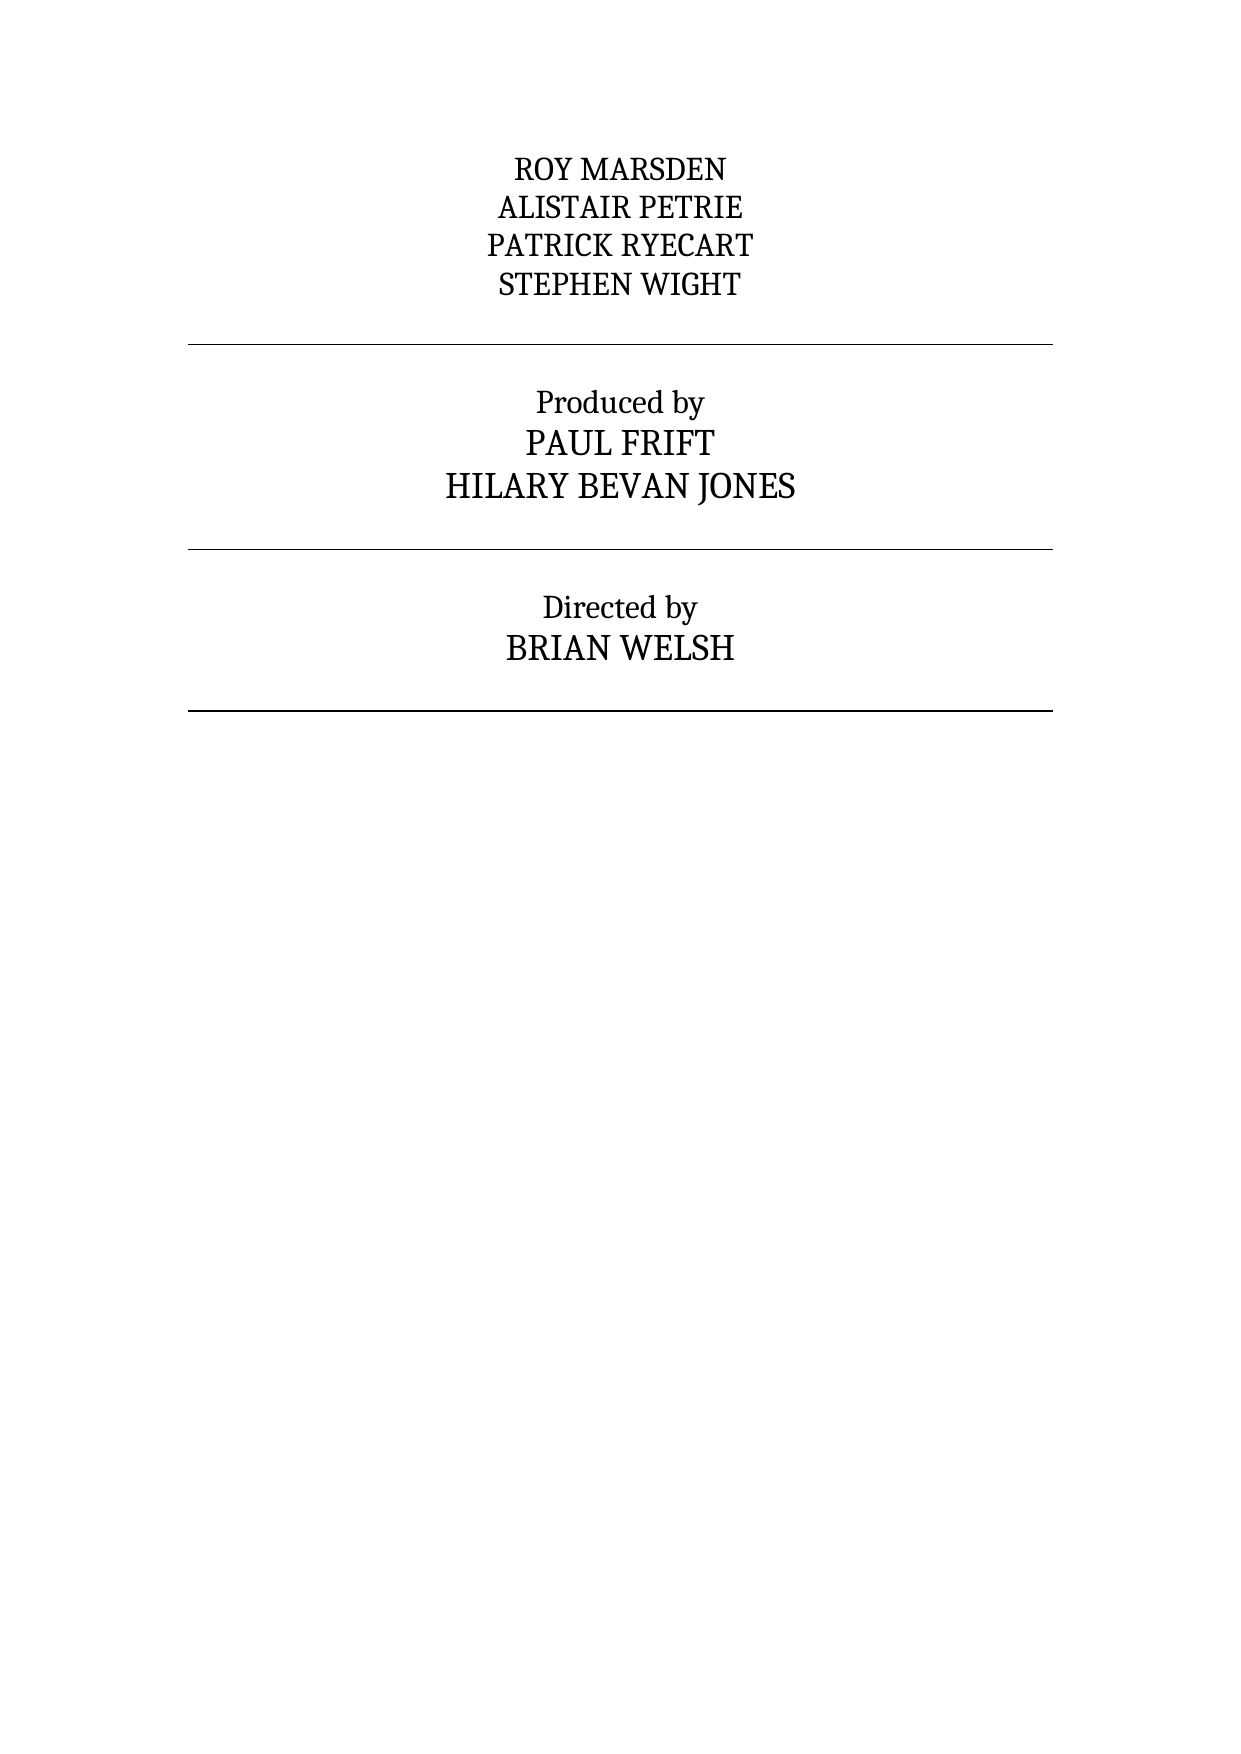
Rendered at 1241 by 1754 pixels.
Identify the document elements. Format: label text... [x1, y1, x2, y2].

text ROY MARSDEN [187, 150, 1053, 188]
text ALISTAIR PETRIE [187, 188, 1053, 227]
text PAUL FRIFT [187, 422, 1053, 465]
text HILARY BEVAN JONES [187, 465, 1053, 508]
text PATRICK RYECART [187, 227, 1053, 265]
text BRIAN WELSH [187, 627, 1053, 670]
text Directed by [187, 588, 1053, 627]
text Produced by [187, 384, 1053, 422]
text STEPHEN WIGHT [187, 265, 1053, 303]
